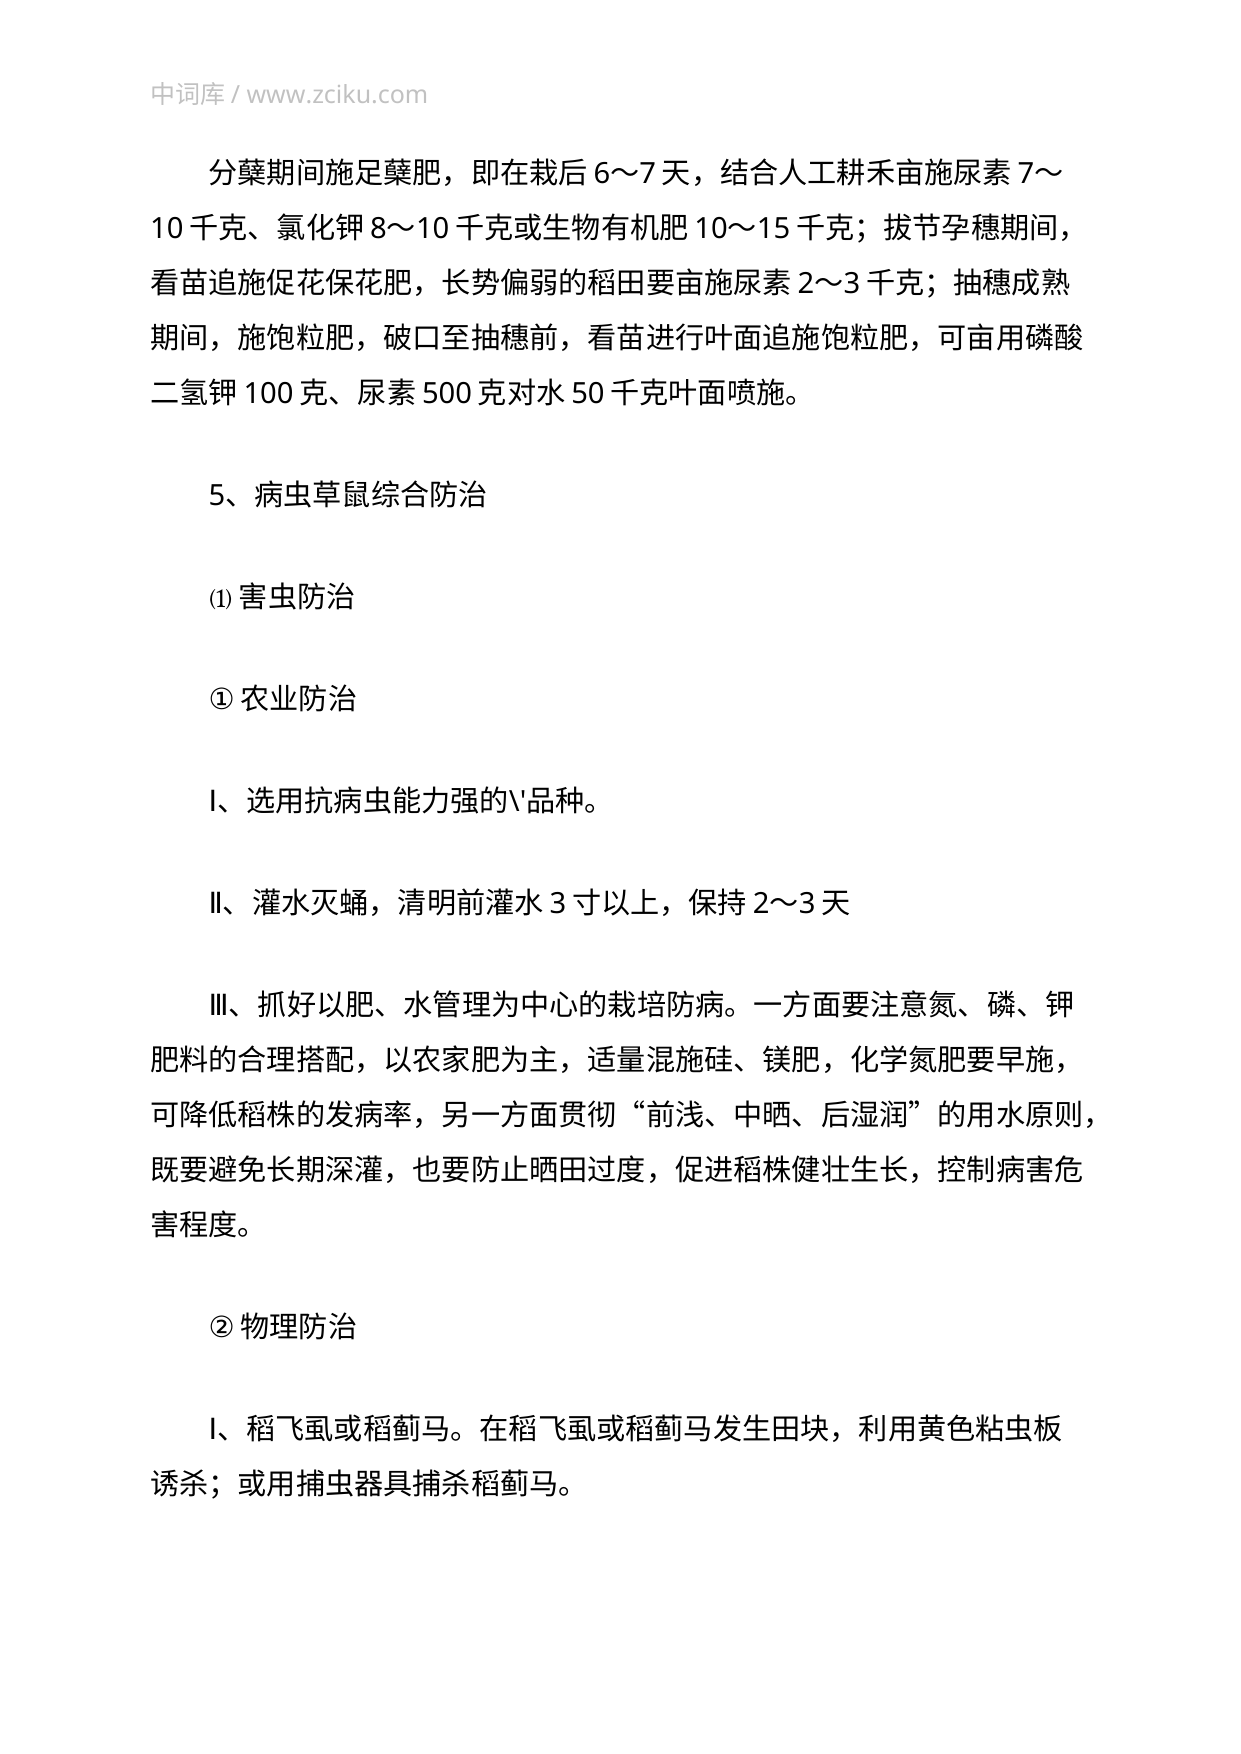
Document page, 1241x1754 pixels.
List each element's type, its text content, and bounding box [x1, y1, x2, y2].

text ⑴害虫防治 [150, 574, 1090, 616]
text 5、病虫草鼠综合防治 [150, 472, 1090, 514]
text Ⅲ、抓好以肥、水管理为中心的栽培防病。一方面要注意氮、磷、钾肥料的合理搭配，以农家肥为主，适量混施硅、镁肥，化学氮肥要早施，可降低稻株的发病率，另一方面贯彻“前浅、中晒、后湿润”的用水原则，既要避免长期深灌，也要防止晒田过度，促进稻株健壮生长，控制病害危害程度。 [150, 982, 1090, 1244]
text Ⅱ、灌水灭蛹，清明前灌水3寸以上，保持2～3天 [150, 880, 1090, 922]
text Ⅰ、稻飞虱或稻蓟马。在稻飞虱或稻蓟马发生田块，利用黄色粘虫板诱杀；或用捕虫器具捕杀稻蓟马。 [150, 1405, 1090, 1502]
text ①农业防治 [150, 676, 1090, 718]
text 分蘖期间施足蘖肥，即在栽后6～7天，结合人工耕禾亩施尿素7～10千克、氯化钾8～10千克或生物有机肥10～15千克；拔节孕穗期间，看苗追施促花保花肥，长势偏弱的稻田要亩施尿素2～3千克；抽穗成熟期间，施饱粒肥，破口至抽穗前，看苗进行叶面追施饱粒肥，可亩用磷酸二氢钾100克、尿素500克对水50千克叶面喷施。 [150, 150, 1090, 412]
text ②物理防治 [150, 1303, 1090, 1346]
text Ⅰ、选用抗病虫能力强的\'品种。 [150, 778, 1090, 820]
